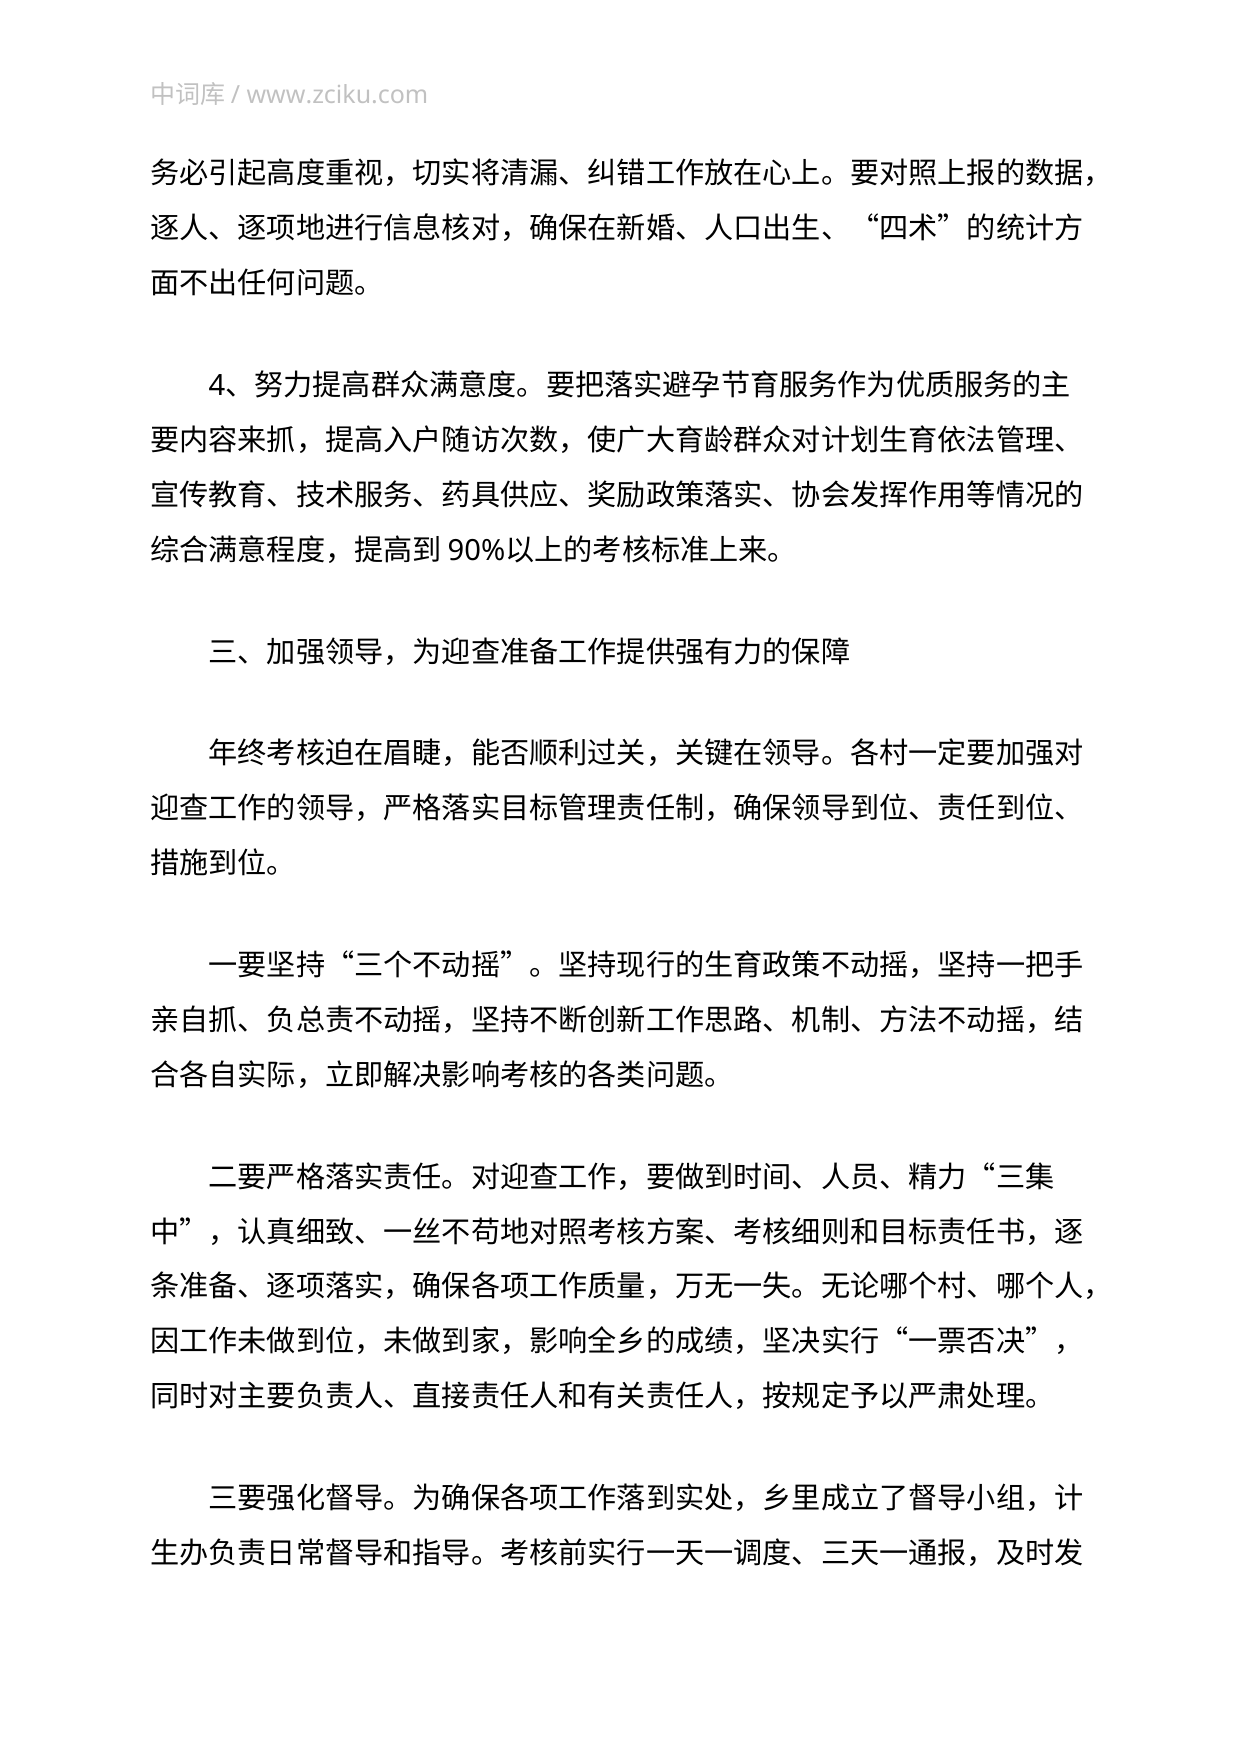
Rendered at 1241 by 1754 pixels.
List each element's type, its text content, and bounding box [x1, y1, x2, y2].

text 二要严格落实责任。对迎查工作，要做到时间、人员、精力“三集中”，认真细致、一丝不苟地对照考核方案、考核细则和目标责任书，逐条准备、逐项落实，确保各项工作质量，万无一失。无论哪个村、哪个人，因工作未做到位，未做到家，影响全乡的成绩，坚决实行“一票否决”，同时对主要负责人、直接责任人和有关责任人，按规定予以严肃处理。 [150, 1153, 1090, 1415]
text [150, 150, 1090, 302]
text 年终考核迫在眉睫，能否顺利过关，关键在领导。各村一定要加强对迎查工作的领导，严格落实目标管理责任制，确保领导到位、责任到位、措施到位。 [150, 730, 1090, 882]
text 三、加强领导，为迎查准备工作提供强有力的保障 [150, 628, 1090, 671]
text 一要坚持“三个不动摇”。坚持现行的生育政策不动摇，坚持一把手亲自抓、负总责不动摇，坚持不断创新工作思路、机制、方法不动摇，结合各自实际，立即解决影响考核的各类问题。 [150, 942, 1090, 1094]
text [150, 1474, 1090, 1572]
text 4、努力提高群众满意度。要把落实避孕节育服务作为优质服务的主要内容来抓，提高入户随访次数，使广大育龄群众对计划生育依法管理、宣传教育、技术服务、药具供应、奖励政策落实、协会发挥作用等情况的综合满意程度，提高到90%以上的考核标准上来。 [150, 362, 1090, 569]
